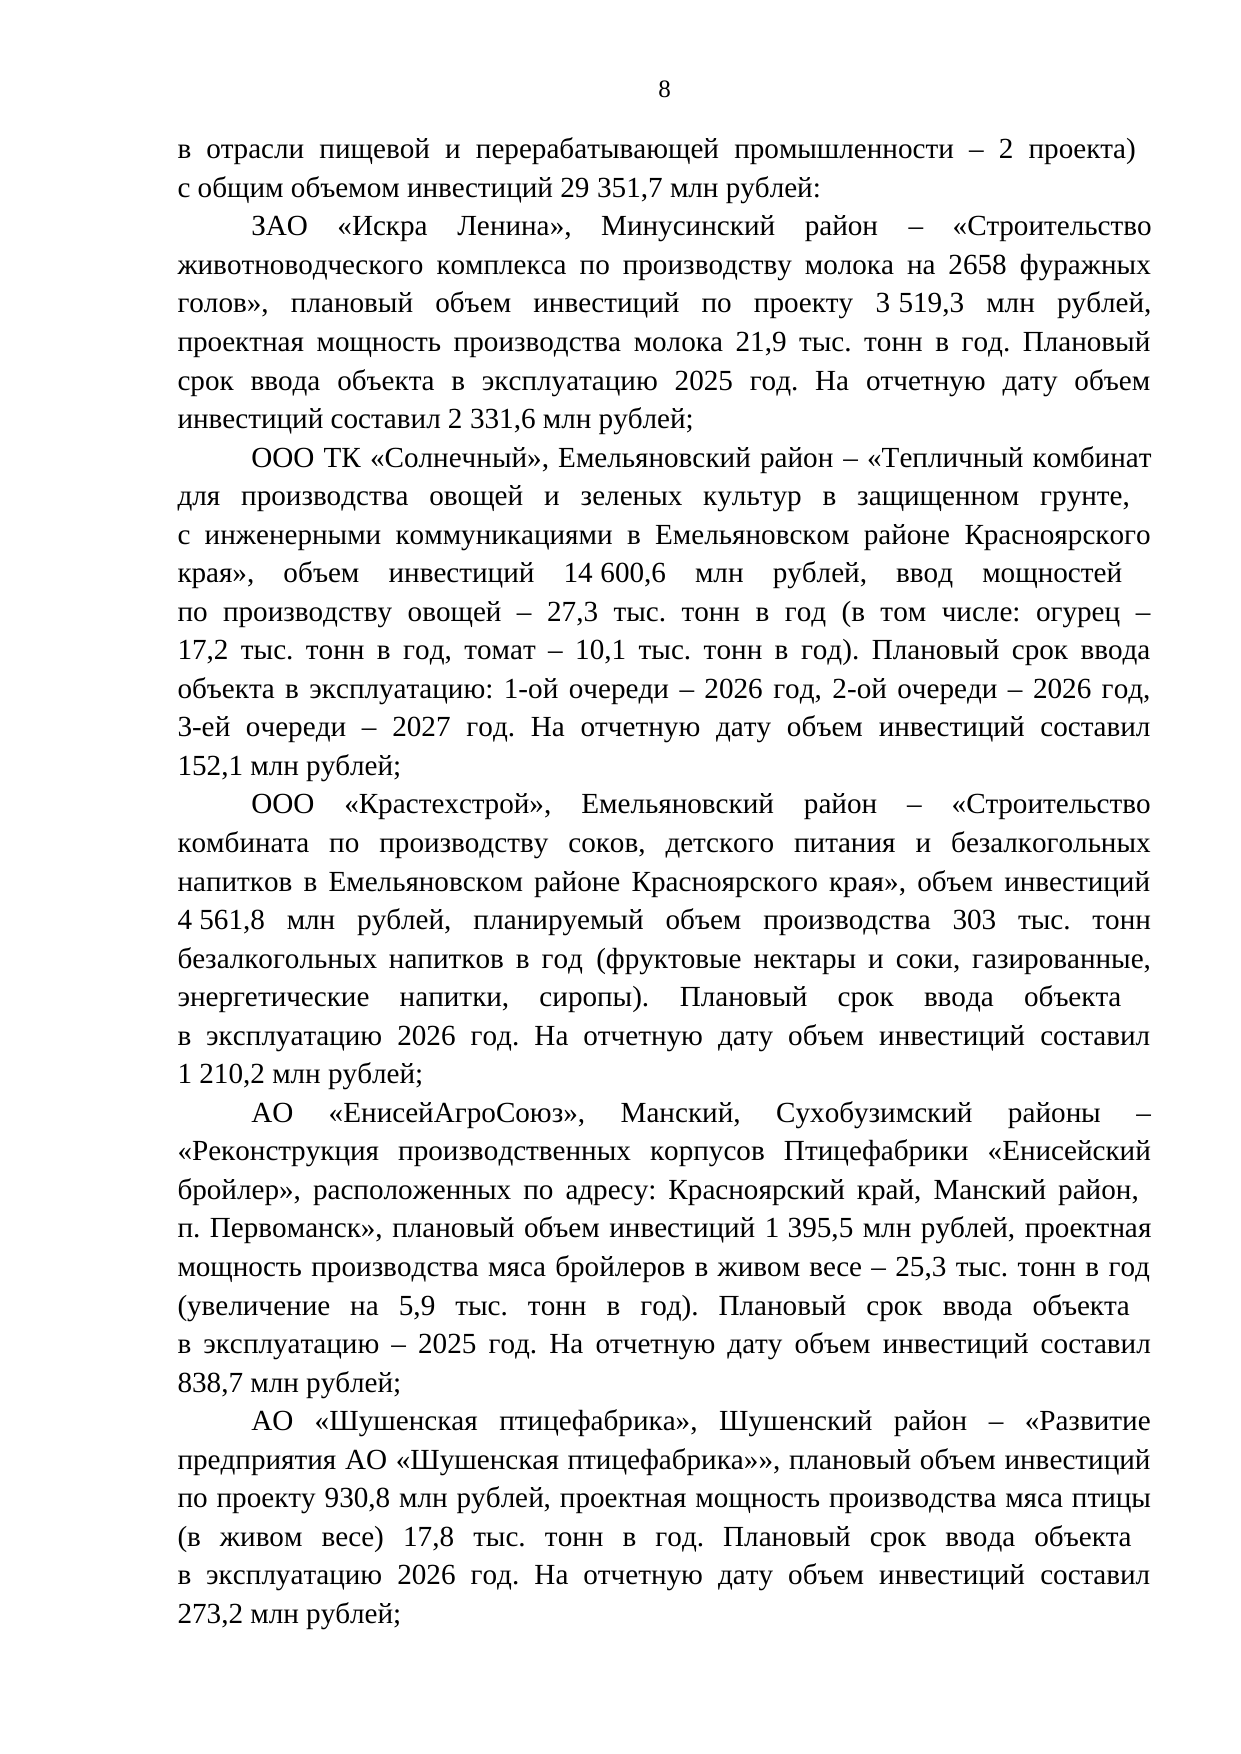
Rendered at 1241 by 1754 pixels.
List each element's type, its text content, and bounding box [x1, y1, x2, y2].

text АО «Шушенская птицефабрика», Шушенский район – «Развитие предприятия АО «Шушенская птицефабрика»», плановый объем инвестиций по проекту 930,8 млн рублей, проектная мощность производства мяса птицы (в живом весе) 17,8 тыс. тонн в год. Плановый срок ввода объекта в эксплуатацию 2026 год. На отчетную дату объем инвестиций составил 273,2 млн рублей; [177, 1403, 1152, 1629]
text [177, 131, 1152, 203]
text ООО ТК «Солнечный», Емельяновский район – «Тепличный комбинат для производства овощей и зеленых культур в защищенном грунте, с инженерными коммуникациями в Емельяновском районе Красноярского края», объем инвестиций 14 600,6 млн рублей, ввод мощностей по производству овощей – 27,3 тыс. тонн в год (в том числе: огурец – 17,2 тыс. тонн в год, томат – 10,1 тыс. тонн в год). Плановый срок ввода объекта в эксплуатацию: 1-ой очереди – 2026 год, 2-ой очереди – 2026 год, 3-ей очереди – 2027 год. На отчетную дату объем инвестиций составил 152,1 млн рублей; [177, 440, 1152, 782]
text ЗАО «Искра Ленина», Минусинский район – «Строительство животноводческого комплекса по производству молока на 2658 фуражных голов», плановый объем инвестиций по проекту 3 519,3 млн рублей, проектная мощность производства молока 21,9 тыс. тонн в год. Плановый срок ввода объекта в эксплуатацию 2025 год. На отчетную дату объем инвестиций составил 2 331,6 млн рублей; [177, 208, 1152, 435]
text ООО «Крастехстрой», Емельяновский район – «Строительство комбината по производству соков, детского питания и безалкогольных напитков в Емельяновском районе Красноярского края», объем инвестиций 4 561,8 млн рублей, планируемый объем производства 303 тыс. тонн безалкогольных напитков в год (фруктовые нектары и соки, газированные, энергетические напитки, сиропы). Плановый срок ввода объекта в эксплуатацию 2026 год. На отчетную дату объем инвестиций составил 1 210,2 млн рублей; [177, 787, 1152, 1090]
text АО «ЕнисейАгроСоюз», Манский, Сухобузимский районы – «Реконструкция производственных корпусов Птицефабрики «Енисейский бройлер», расположенных по адресу: Красноярский край, Манский район, п. Первоманск», плановый объем инвестиций 1 395,5 млн рублей, проектная мощность производства мяса бройлеров в живом весе – 25,3 тыс. тонн в год (увеличение на 5,9 тыс. тонн в год). Плановый срок ввода объекта в эксплуатацию – 2025 год. На отчетную дату объем инвестиций составил 838,7 млн рублей; [177, 1095, 1152, 1398]
